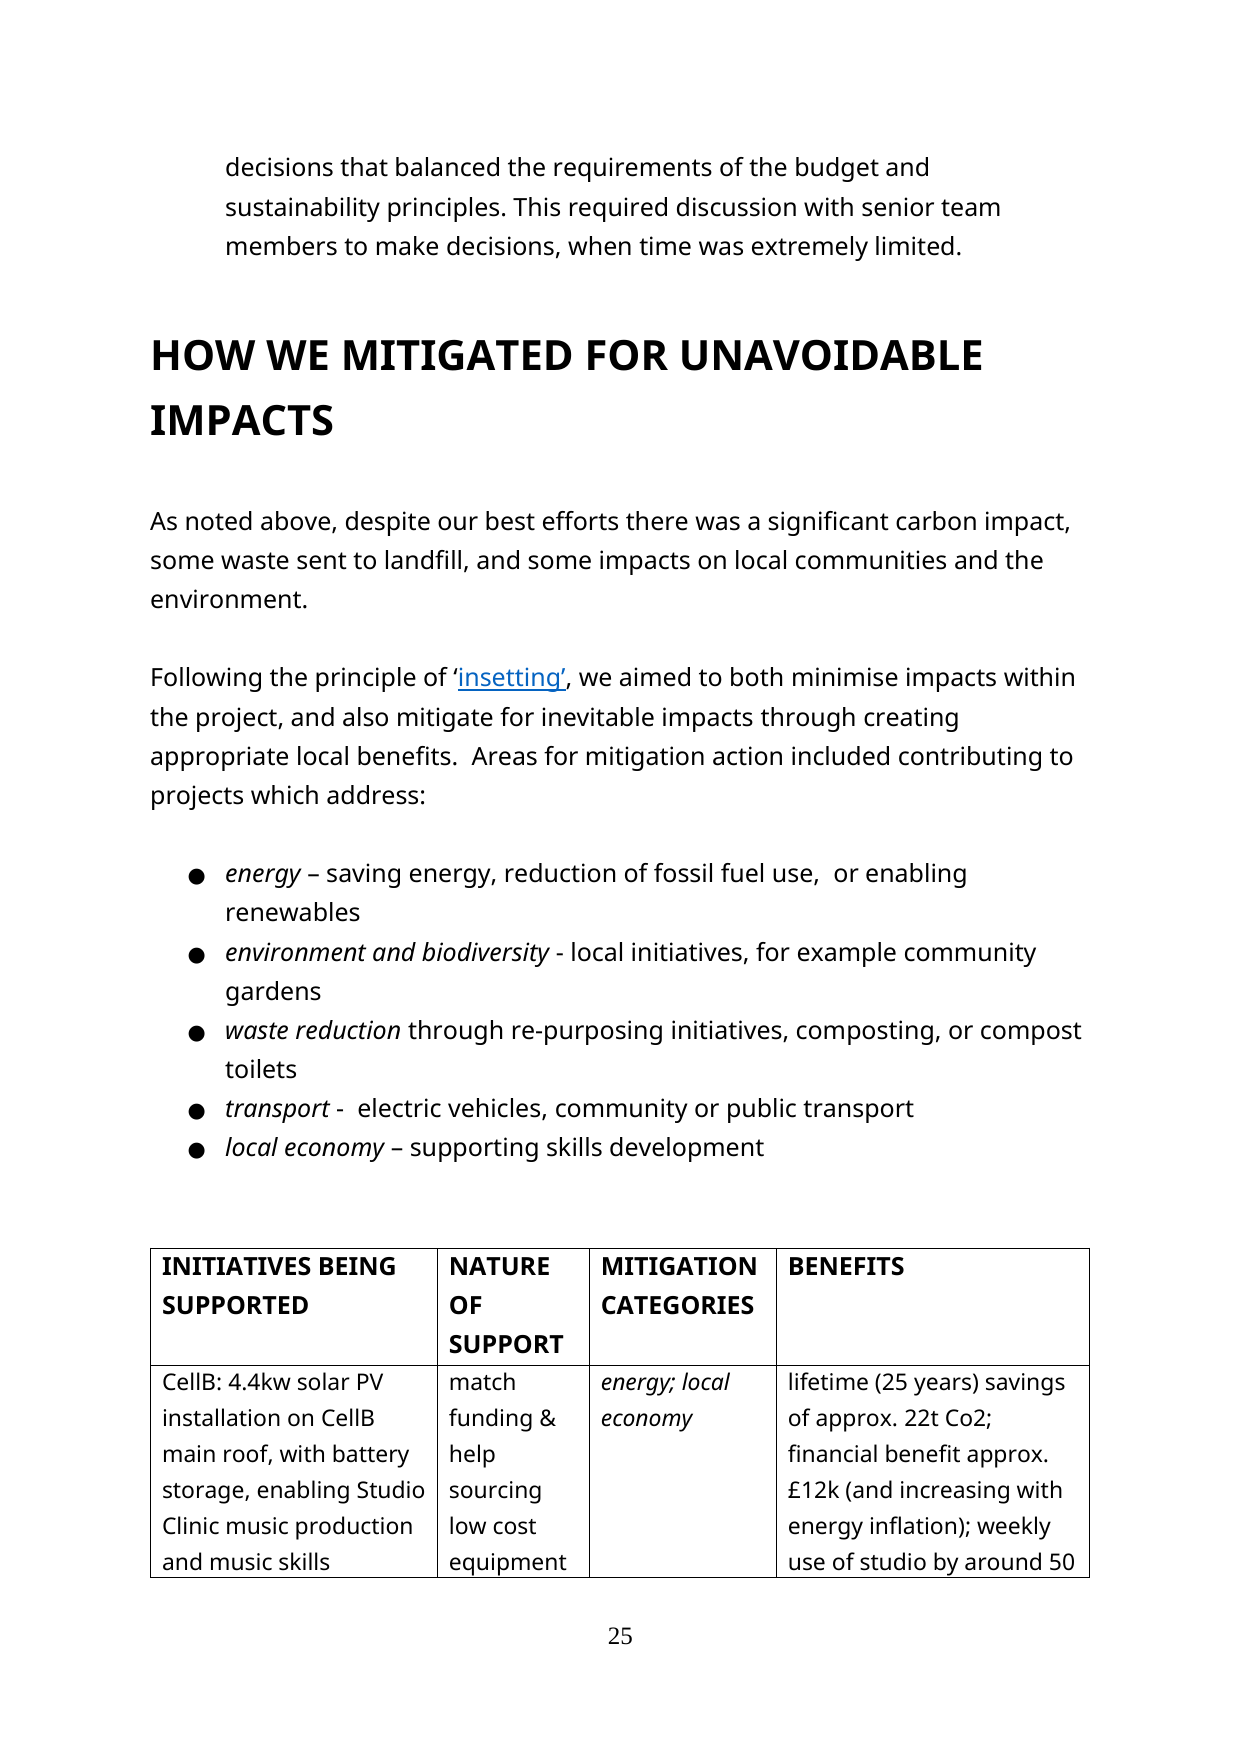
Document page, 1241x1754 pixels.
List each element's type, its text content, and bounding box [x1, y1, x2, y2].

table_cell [590, 1366, 776, 1577]
list transport - electric vehicles, community or public transport [187, 1091, 1090, 1125]
table_header MITIGATION CATEGORIES [590, 1249, 776, 1365]
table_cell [151, 1366, 437, 1577]
list energy – saving energy, reduction of fossil fuel use, or enabling renewables [187, 856, 1090, 929]
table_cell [438, 1366, 589, 1577]
text Following the principle of ‘insetting’, we aimed to both minimise impacts within the project, and also mitigate for inevitable impacts through creating appropriate local benefits. Areas for mitigation action included contributing to projects which address: [150, 660, 1090, 812]
subtitle HOW WE MITIGATED FOR UNAVOIDABLE IMPACTS [150, 325, 1090, 447]
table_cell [777, 1366, 1089, 1577]
table_header NATURE OF SUPPORT [438, 1249, 589, 1365]
text As noted above, despite our best efforts there was a significant carbon impact, some waste sent to landfill, and some impacts on local communities and the environment. [150, 503, 1090, 616]
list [187, 150, 1090, 262]
list environment and biodiversity - local initiatives, for example community gardens [187, 934, 1090, 1007]
list local economy – supporting skills development [187, 1130, 1090, 1164]
table_header BENEFITS [777, 1249, 1089, 1365]
table_header INITIATIVES BEING SUPPORTED [151, 1249, 437, 1365]
list waste reduction through re-purposing initiatives, composting, or compost toilets [187, 1012, 1090, 1086]
